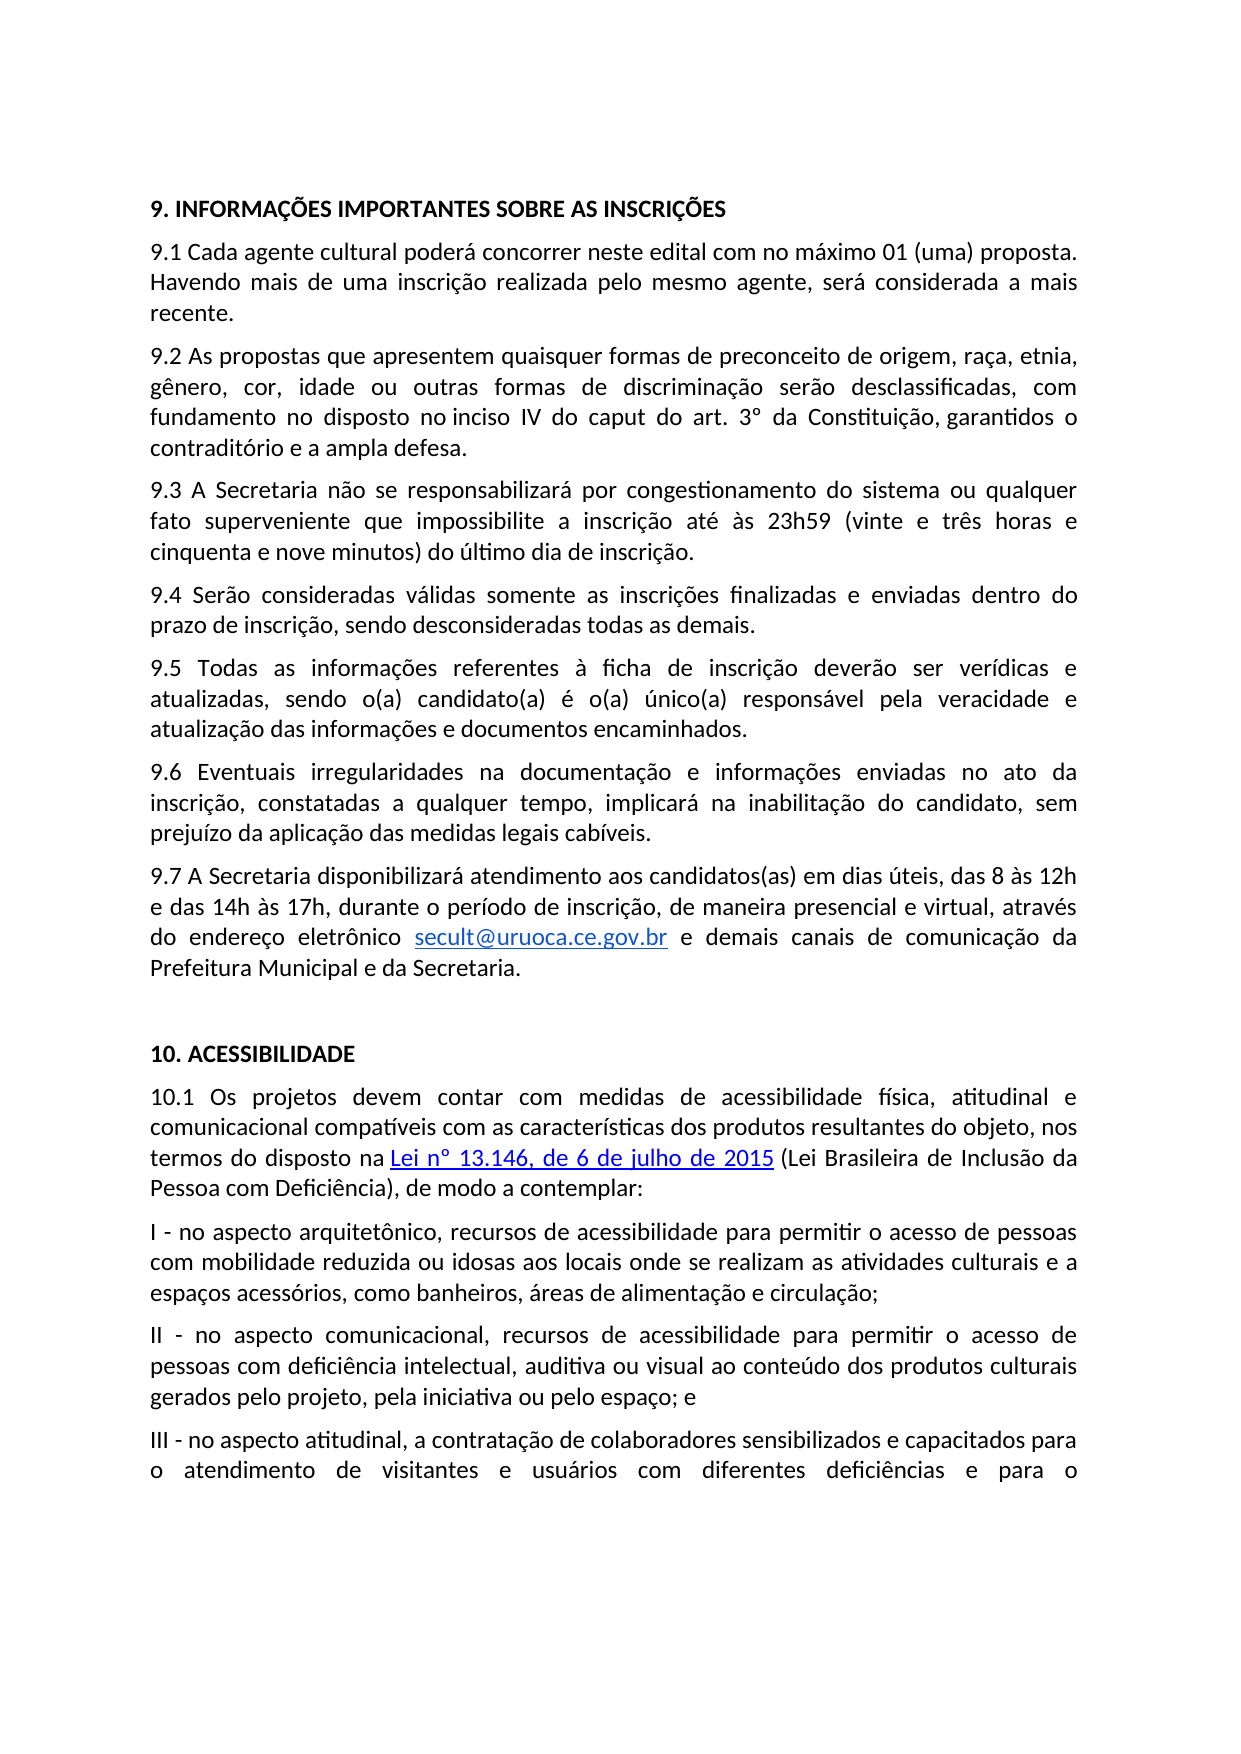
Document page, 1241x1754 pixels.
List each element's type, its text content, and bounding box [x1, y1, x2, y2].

text 9.6 Eventuais irregularidades na documentação e informações enviadas no ato da inscrição, constatadas a qualquer tempo, implicará na inabilitação do candidato, sem prejuízo da aplicação das medidas legais cabíveis. [150, 756, 1078, 848]
text 9.2 As propostas que apresentem quaisquer formas de preconceito de origem, raça, etnia, gênero, cor, idade ou outras formas de discriminação serão desclassificadas, com fundamento no disposto no inciso IV do caput do art. 3º da Constituição, garantidos o contraditório e a ampla defesa. [150, 340, 1078, 462]
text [150, 1424, 1078, 1485]
text 9. INFORMAÇÕES IMPORTANTES SOBRE AS INSCRIÇÕES [150, 193, 1078, 223]
text 9.7 A Secretaria disponibilizará atendimento aos candidatos(as) em dias úteis, das 8 às 12h e das 14h às 17h, durante o período de inscrição, de maneira presencial e virtual, através do endereço eletrônico secult@uruoca.ce.gov.br e demais canais de comunicação da Prefeitura Municipal e da Secretaria. [150, 860, 1078, 982]
text 9.3 A Secretaria não se responsabilizará por congestionamento do sistema ou qualquer fato superveniente que impossibilite a inscrição até às 23h59 (vinte e três horas e cinquenta e nove minutos) do último dia de inscrição. [150, 475, 1078, 566]
text 10. ACESSIBILIDADE [150, 1038, 1078, 1068]
text I - no aspecto arquitetônico, recursos de acessibilidade para permitir o acesso de pessoas com mobilidade reduzida ou idosas aos locais onde se realizam as atividades culturais e a espaços acessórios, como banheiros, áreas de alimentação e circulação; [150, 1216, 1078, 1307]
text 9.4 Serão consideradas válidas somente as inscrições finalizadas e enviadas dentro do prazo de inscrição, sendo desconsideradas todas as demais. [150, 579, 1078, 640]
text 9.5 Todas as informações referentes à ficha de inscrição deverão ser verídicas e atualizadas, sendo o(a) candidato(a) é o(a) único(a) responsável pela veracidade e atualização das informações e documentos encaminhados. [150, 652, 1078, 744]
text 10.1 Os projetos devem contar com medidas de acessibilidade física, atitudinal e comunicacional compatíveis com as características dos produtos resultantes do objeto, nos termos do disposto na Lei nº 13.146, de 6 de julho de 2015 (Lei Brasileira de Inclusão da Pessoa com Deficiência), de modo a contemplar: [150, 1081, 1078, 1203]
text II - no aspecto comunicacional, recursos de acessibilidade para permitir o acesso de pessoas com deficiência intelectual, auditiva ou visual ao conteúdo dos produtos culturais gerados pelo projeto, pela iniciativa ou pelo espaço; e [150, 1320, 1078, 1411]
text 9.1 Cada agente cultural poderá concorrer neste edital com no máximo 01 (uma) proposta. Havendo mais de uma inscrição realizada pelo mesmo agente, será considerada a mais recente. [150, 236, 1078, 328]
